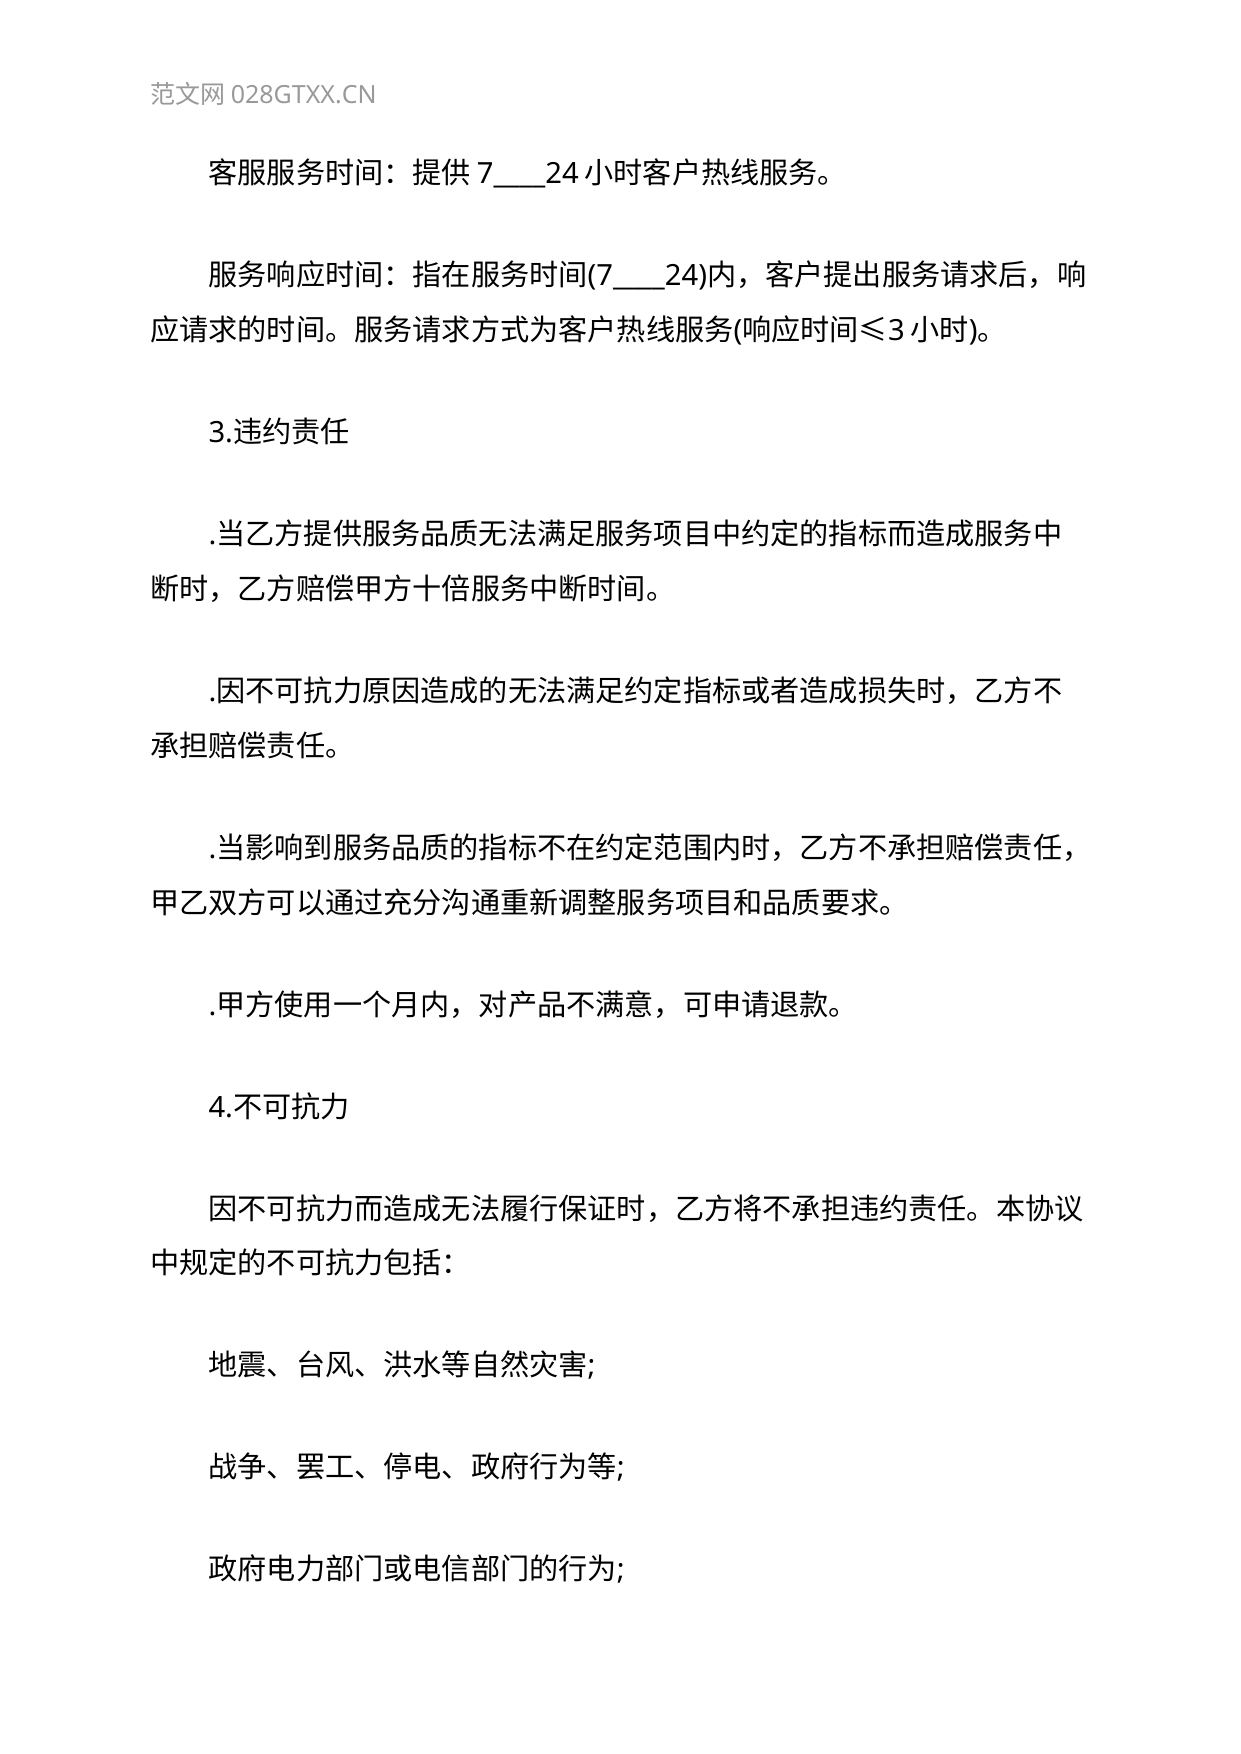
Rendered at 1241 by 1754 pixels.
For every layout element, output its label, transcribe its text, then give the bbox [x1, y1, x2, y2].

text 地震、台风、洪水等自然灾害; [150, 1342, 1090, 1384]
text .因不可抗力原因造成的无法满足约定指标或者造成损失时，乙方不承担赔偿责任。 [150, 668, 1090, 765]
text 4.不可抗力 [150, 1083, 1090, 1126]
text 政府电力部门或电信部门的行为; [150, 1546, 1090, 1588]
text 因不可抗力而造成无法履行保证时，乙方将不承担违约责任。本协议中规定的不可抗力包括： [150, 1185, 1090, 1282]
text .当影响到服务品质的指标不在约定范围内时，乙方不承担赔偿责任，甲乙双方可以通过充分沟通重新调整服务项目和品质要求。 [150, 824, 1090, 922]
text 3.违约责任 [150, 409, 1090, 451]
text .甲方使用一个月内，对产品不满意，可申请退款。 [150, 981, 1090, 1024]
text .当乙方提供服务品质无法满足服务项目中约定的指标而造成服务中断时，乙方赔偿甲方十倍服务中断时间。 [150, 511, 1090, 608]
text 战争、罢工、停电、政府行为等; [150, 1444, 1090, 1486]
text 服务响应时间：指在服务时间(7____24)内，客户提出服务请求后，响应请求的时间。服务请求方式为客户热线服务(响应时间≤3小时)。 [150, 252, 1090, 349]
text 客服服务时间：提供7____24小时客户热线服务。 [150, 150, 1090, 192]
